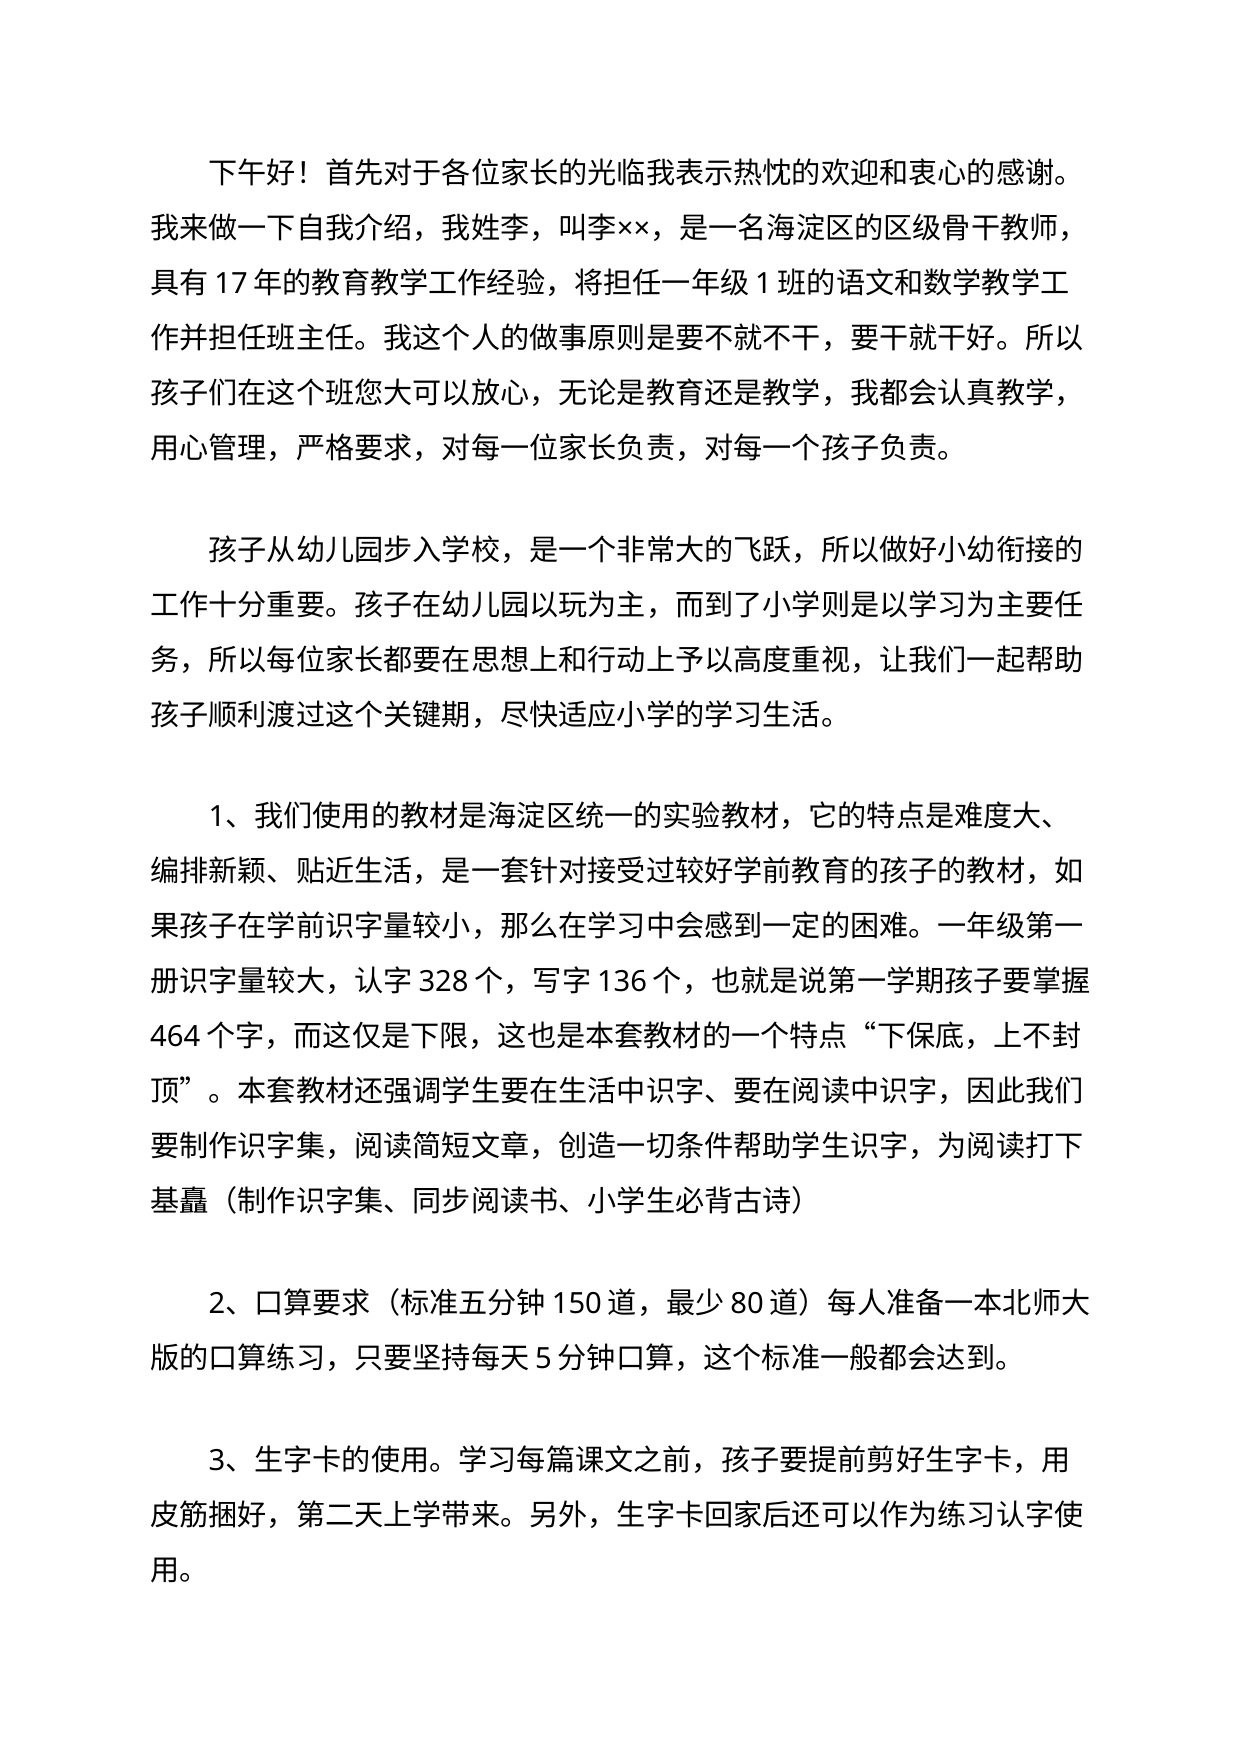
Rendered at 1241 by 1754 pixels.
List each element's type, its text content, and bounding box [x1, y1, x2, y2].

text 下午好！首先对于各位家长的光临我表示热忱的欢迎和衷心的感谢。我来做一下自我介绍，我姓李，叫李××，是一名海淀区的区级骨干教师，具有17年的教育教学工作经验，将担任一年级1班的语文和数学教学工作并担任班主任。我这个人的做事原则是要不就不干，要干就干好。所以孩子们在这个班您大可以放心，无论是教育还是教学，我都会认真教学，用心管理，严格要求，对每一位家长负责，对每一个孩子负责。 [150, 150, 1090, 467]
text 3、生字卡的使用。学习每篇课文之前，孩子要提前剪好生字卡，用皮筋捆好，第二天上学带来。另外，生字卡回家后还可以作为练习认字使用。 [150, 1436, 1090, 1588]
text 1、我们使用的教材是海淀区统一的实验教材，它的特点是难度大、编排新颖、贴近生活，是一套针对接受过较好学前教育的孩子的教材，如果孩子在学前识字量较小，那么在学习中会感到一定的困难。一年级第一册识字量较大，认字328个，写字136个，也就是说第一学期孩子要掌握464个字，而这仅是下限，这也是本套教材的一个特点“下保底，上不封顶”。本套教材还强调学生要在生活中识字、要在阅读中识字，因此我们要制作识字集，阅读简短文章，创造一切条件帮助学生识字，为阅读打下基矗（制作识字集、同步阅读书、小学生必背古诗） [150, 793, 1090, 1220]
text 2、口算要求（标准五分钟150道，最少80道）每人准备一本北师大版的口算练习，只要坚持每天5分钟口算，这个标准一般都会达到。 [150, 1279, 1090, 1377]
text 孩子从幼儿园步入学校，是一个非常大的飞跃，所以做好小幼衔接的工作十分重要。孩子在幼儿园以玩为主，而到了小学则是以学习为主要任务，所以每位家长都要在思想上和行动上予以高度重视，让我们一起帮助孩子顺利渡过这个关键期，尽快适应小学的学习生活。 [150, 526, 1090, 733]
